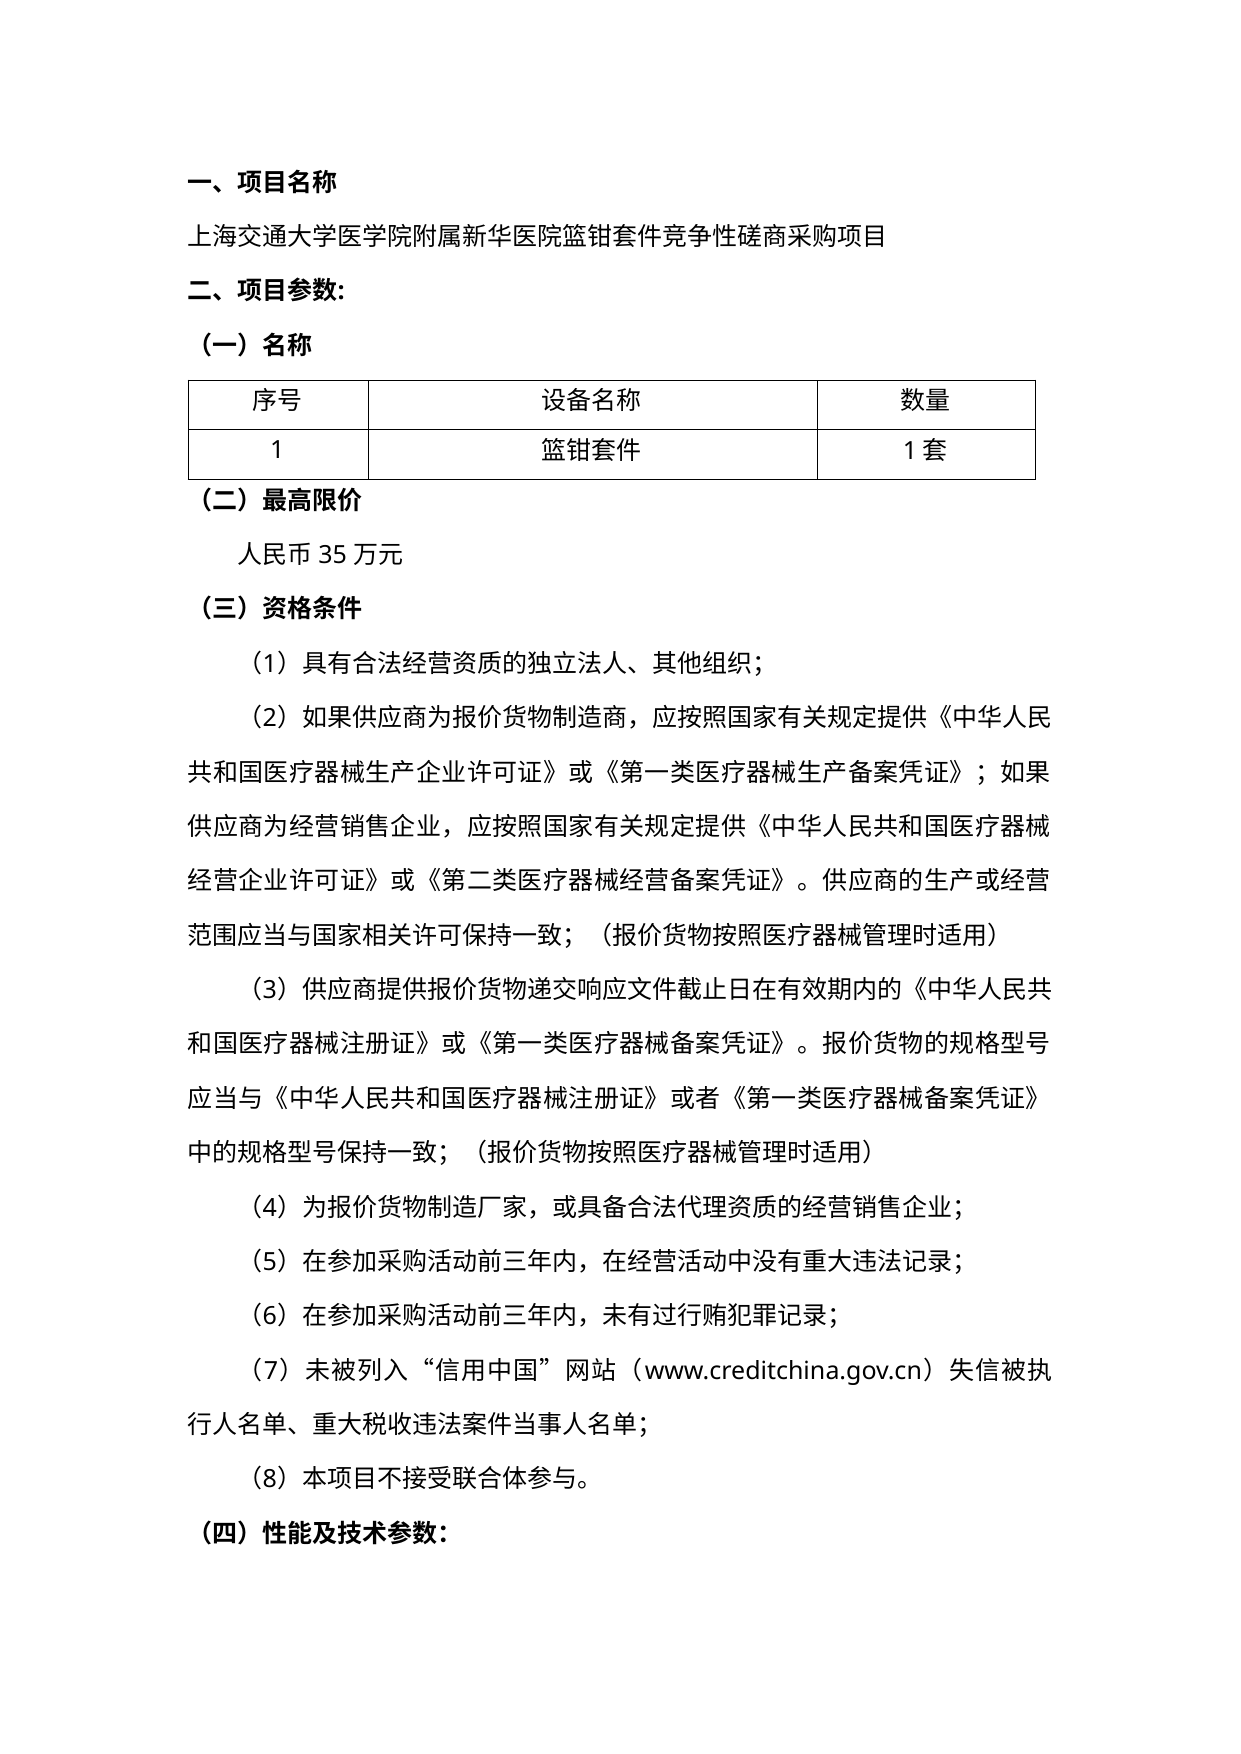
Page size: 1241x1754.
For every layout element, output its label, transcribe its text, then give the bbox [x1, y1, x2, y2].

text 二、项目参数: [187, 271, 1053, 307]
text 一、项目名称 [187, 162, 1053, 198]
text （4）为报价货物制造厂家，或具备合法代理资质的经营销售企业； [187, 1187, 1053, 1223]
text （5）在参加采购活动前三年内，在经营活动中没有重大违法记录； [187, 1241, 1053, 1278]
table_cell 1套 [818, 430, 1035, 479]
text （2）如果供应商为报价货物制造商，应按照国家有关规定提供《中华人民共和国医疗器械生产企业许可证》或《第一类医疗器械生产备案凭证》；如果供应商为经营销售企业，应按照国家有关规定提供《中华人民共和国医疗器械经营企业许可证》或《第二类医疗器械经营备案凭证》。供应商的生产或经营范围应当与国家相关许可保持一致；（报价货物按照医疗器械管理时适用） [187, 698, 1053, 951]
text （四）性能及技术参数： [187, 1513, 1053, 1549]
table_header 设备名称 [369, 381, 817, 429]
text （1）具有合法经营资质的独立法人、其他组织； [187, 643, 1053, 679]
table_cell 1 [189, 430, 368, 479]
text （8）本项目不接受联合体参与。 [187, 1459, 1053, 1495]
table_cell 篮钳套件 [369, 430, 817, 479]
table_header 数量 [818, 381, 1035, 429]
text （6）在参加采购活动前三年内，未有过行贿犯罪记录； [187, 1296, 1053, 1332]
text （一）名称 [187, 325, 1053, 361]
table_header 序号 [189, 381, 368, 429]
text 人民币 35 万元 [187, 534, 1053, 571]
text （三）资格条件 [187, 589, 1053, 625]
text （7）未被列入“信用中国”网站（www.creditchina.gov.cn）失信被执行人名单、重大税收违法案件当事人名单； [187, 1350, 1053, 1441]
text （二）最高限价 [187, 480, 1053, 516]
text 上海交通大学医学院附属新华医院篮钳套件竞争性磋商采购项目 [187, 216, 1053, 253]
text （3）供应商提供报价货物递交响应文件截止日在有效期内的《中华人民共和国医疗器械注册证》或《第一类医疗器械备案凭证》。报价货物的规格型号应当与《中华人民共和国医疗器械注册证》或者《第一类医疗器械备案凭证》中的规格型号保持一致；（报价货物按照医疗器械管理时适用） [187, 969, 1053, 1169]
